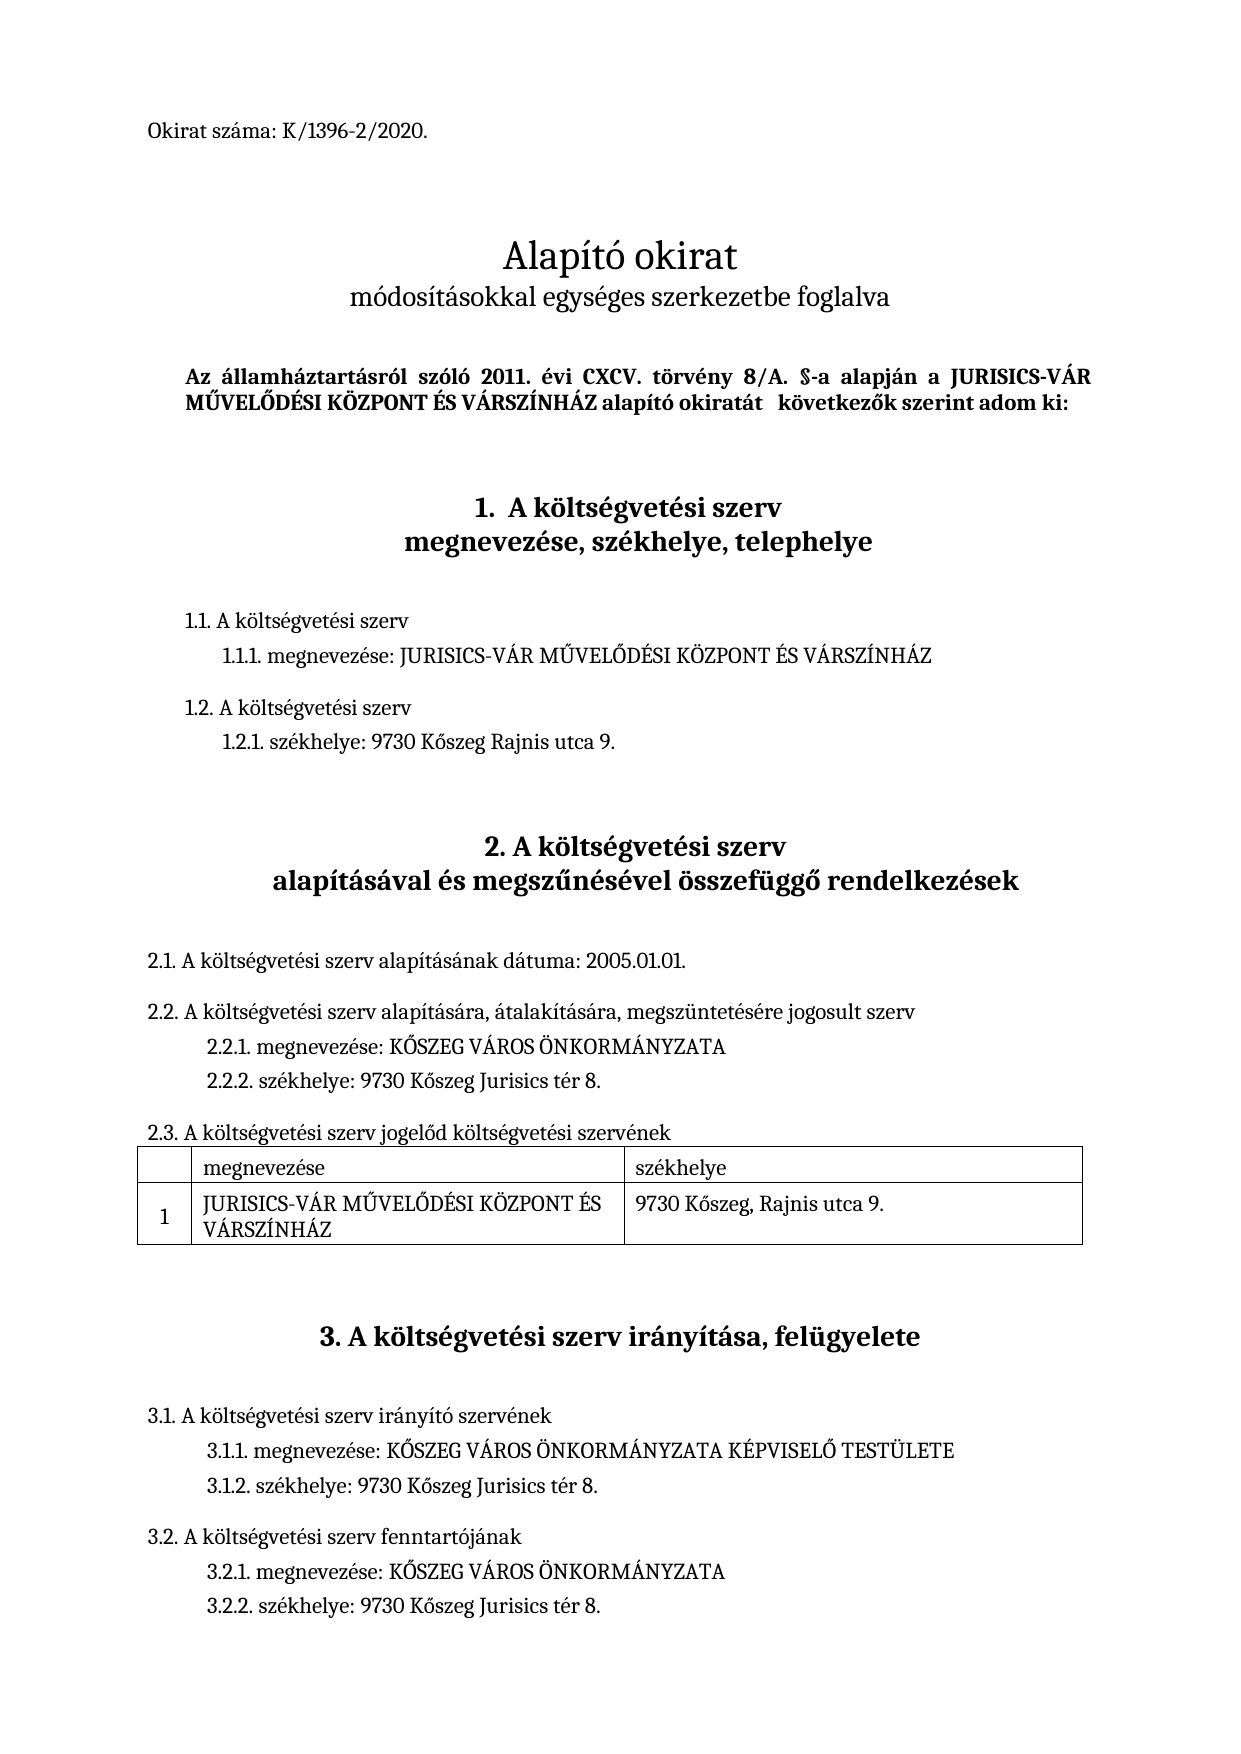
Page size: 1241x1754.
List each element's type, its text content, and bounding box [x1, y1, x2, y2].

list székhelye: 9730 Kőszeg Jurisics tér 8. [207, 1473, 1093, 1499]
list megnevezése: JURISICS-VÁR MŰVELŐDÉSI KÖZPONT ÉS VÁRSZÍNHÁZ [223, 643, 1093, 669]
list székhelye: 9730 Kőszeg Jurisics tér 8. [207, 1068, 1093, 1094]
text Az államháztartásról szóló 2011. évi CXCV. törvény 8/A. §-a alapján a JURISICS-VÁR MŰVELŐDÉSI KÖZPONT ÉS VÁRSZÍNHÁZ alapító okiratát következők szerint adom ki: [185, 363, 1092, 416]
list megnevezése: KŐSZEG VÁROS ÖNKORMÁNYZATA [207, 1033, 1093, 1060]
list A költségvetési szerv alapításának dátuma: 2005.01.01. [148, 947, 1093, 974]
table_header megnevezése [192, 1147, 624, 1182]
list megnevezése: KŐSZEG VÁROS ÖNKORMÁNYZATA [207, 1559, 1093, 1585]
text Okirat száma: K/1396-2/2020. [148, 118, 1092, 144]
list A költségvetési szerv alapítására, átalakítására, megszüntetésére jogosult szerv [148, 999, 1093, 1025]
list A költségvetési szerv irányító szervének [148, 1403, 1093, 1429]
list A költségvetési szerv irányítása, felügyelete [148, 1320, 1107, 1353]
table_header székhelye [625, 1147, 1082, 1182]
table_cell 1 [138, 1183, 191, 1244]
list megnevezése: KŐSZEG VÁROS ÖNKORMÁNYZATA KÉPVISELŐ TESTÜLETE [207, 1438, 1093, 1464]
text Alapító okirat módosításokkal egységes szerkezetbe foglalva [148, 232, 1092, 313]
list székhelye: 9730 Kőszeg Rajnis utca 9. [223, 729, 1093, 755]
list A költségvetési szerv megnevezése, székhelye, telephelye [178, 491, 1093, 558]
list A költségvetési szerv jogelőd költségvetési szervének [148, 1119, 1093, 1146]
list A költségvetési szerv fenntartójának [148, 1524, 1093, 1550]
table_cell 9730 Kőszeg, Rajnis utca 9. [625, 1183, 1082, 1244]
list A költségvetési szerv [185, 608, 1093, 634]
list székhelye: 9730 Kőszeg Jurisics tér 8. [207, 1593, 1093, 1620]
table_cell JURISICS-VÁR MŰVELŐDÉSI KÖZPONT ÉS VÁRSZÍNHÁZ [192, 1183, 624, 1244]
table_header [138, 1147, 191, 1182]
list A költségvetési szerv alapításával és megszűnésével összefüggő rendelkezések [178, 830, 1107, 897]
list A költségvetési szerv [185, 694, 1093, 721]
